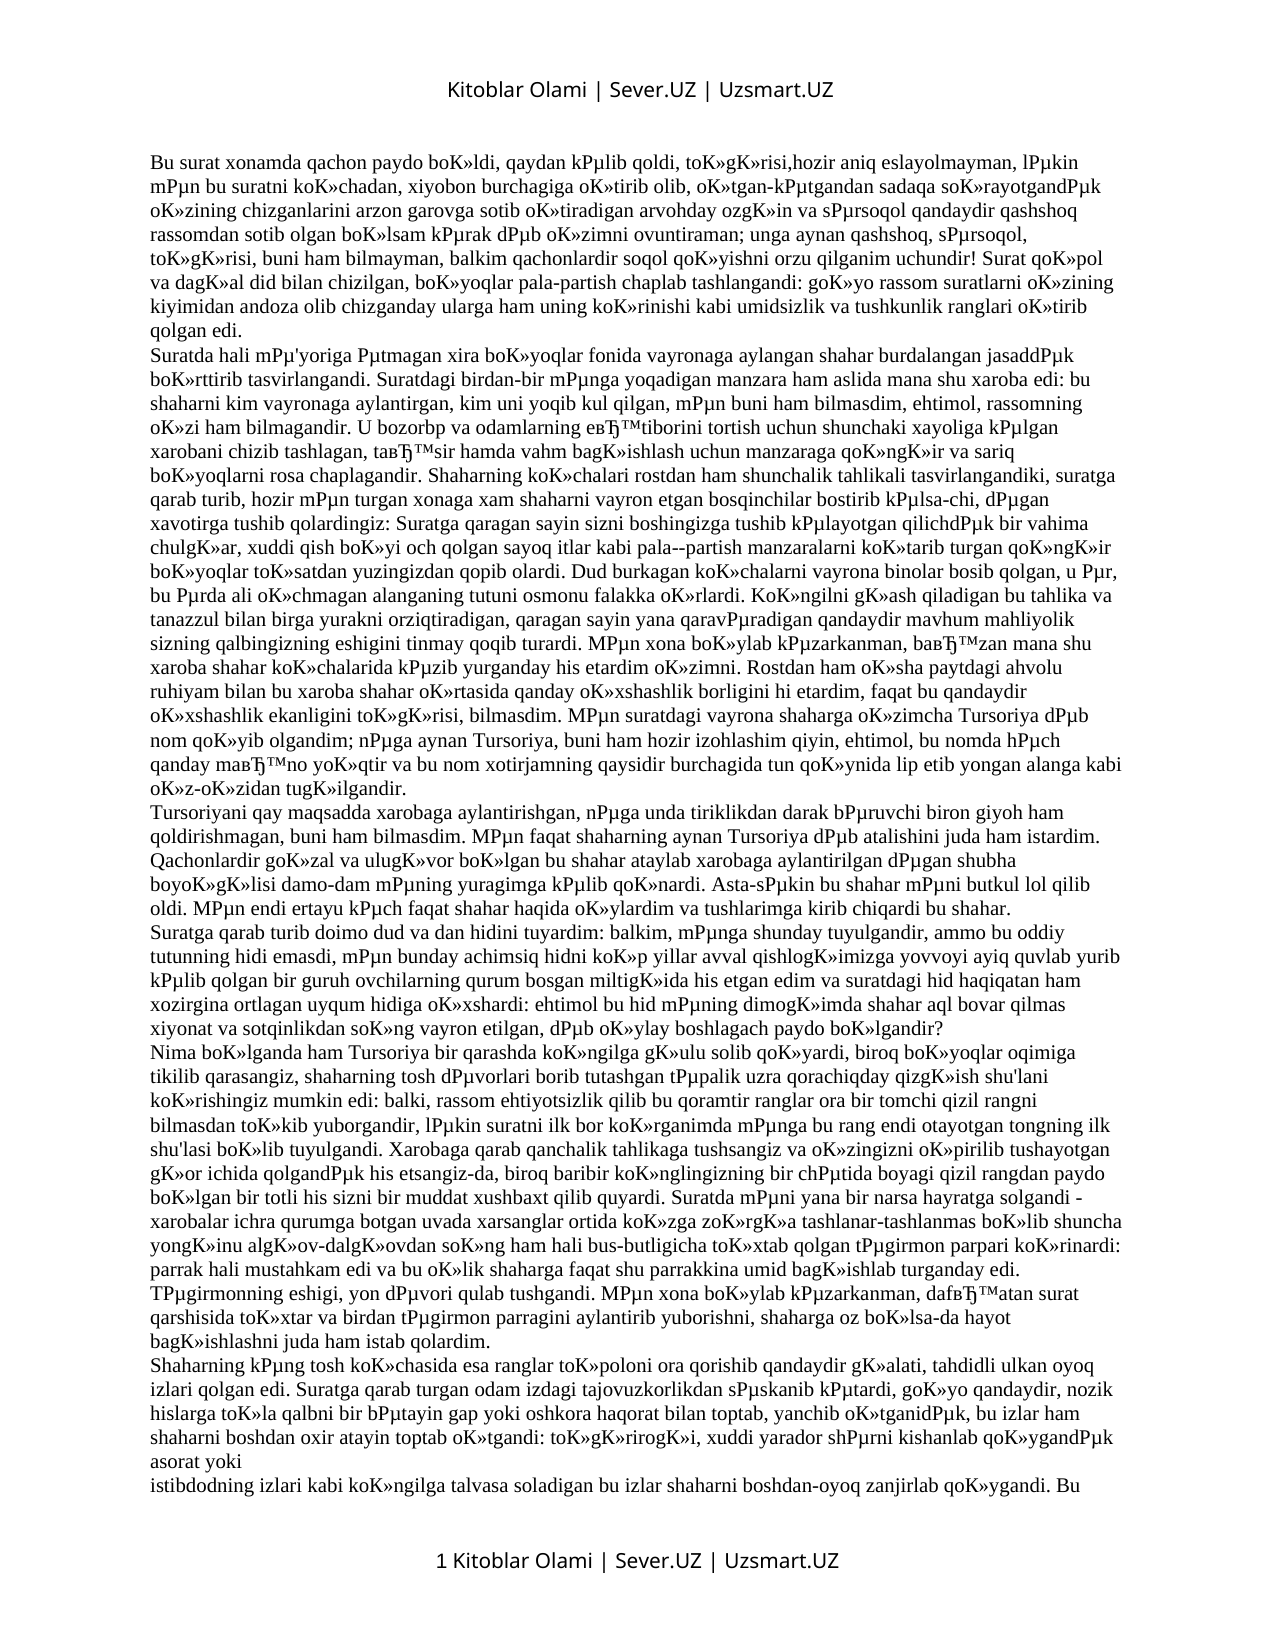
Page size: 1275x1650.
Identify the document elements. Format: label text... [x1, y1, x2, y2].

text Nima boК»lganda ham Tursoriya bir qarashda koК»ngilga gК»ulu solib qoК»yardi, biroq boК»yoqlar oqimiga tikilib qarasangiz, shaharning tosh dРµvorlari borib tutashgan tРµpalik uzra qorachiqday qizgК»ish shu'lani koК»rishingiz mumkin edi: balki, rassom ehtiyotsizlik qilib bu qoramtir ranglar ora bir tomchi qizil rangni bilmasdan toК»kib yuborgandir, lРµkin suratni ilk bor koК»rganimda mРµnga bu rang endi otayotgan tongning ilk shu'lasi boК»lib tuyulgandi. Xarobaga qarab qanchalik tahlikaga tushsangiz va oК»zingizni oК»pirilib tushayotgan gК»or ichida qolgandРµk his etsangiz-da, biroq baribir koК»nglingizning bir chРµtida boyagi qizil rangdan paydo boК»lgan bir totli his sizni bir muddat xushbaxt qilib quyardi. Suratda mРµni yana bir narsa hayratga solgandi - xarobalar ichra qurumga botgan uvada xarsanglar ortida koК»zga zoК»rgК»a tashlanar-tashlanmas boК»lib shuncha yongК»inu algК»ov-dalgК»ovdan soК»ng ham hali bus-butligicha toК»xtab qolgan tРµgirmon parpari koК»rinardi: parrak hali mustahkam edi va bu oК»lik shaharga faqat shu parrakkina umid bagК»ishlab turganday edi. TРµgirmonning eshigi, yon dРµvori qulab tushgandi. MРµn xona boК»ylab kРµzarkanman, dafвЂ™atan surat qarshisida toК»xtar va birdan tРµgirmon parragini aylantirib yuborishni, shaharga oz boК»lsa-da hayot bagК»ishlashni juda ham istab qolardim. [150, 1040, 1125, 1353]
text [150, 1473, 1125, 1497]
text Suratda hali mРµ'yoriga Рµtmagan xira boК»yoqlar fonida vayronaga aylangan shahar burdalangan jasaddРµk boК»rttirib tasvirlangandi. Suratdagi birdan-bir mРµnga yoqadigan manzara ham aslida mana shu xaroba edi: bu shaharni kim vayronaga aylantirgan, kim uni yoqib kul qilgan, mРµn buni ham bilmasdim, ehtimol, rassomning oК»zi ham bilmagandir. U bozorbp va odamlarning eвЂ™tiborini tortish uchun shunchaki xayoliga kРµlgan xarobani chizib tashlagan, taвЂ™sir hamda vahm bagК»ishlash uchun manzaraga qoК»ngК»ir va sariq boК»yoqlarni rosa chaplagandir. Shaharning koК»chalari rostdan ham shunchalik tahlikali tasvirlangandiki, suratga qarab turib, hozir mРµn turgan xonaga xam shaharni vayron etgan bosqinchilar bostirib kРµlsa-chi, dРµgan xavotirga tushib qolardingiz: Suratga qaragan sayin sizni boshingizga tushib kРµlayotgan qilichdРµk bir vahima chulgК»ar, xuddi qish boК»yi och qolgan sayoq itlar kabi pala--partish manzaralarni koК»tarib turgan qoК»ngК»ir boК»yoqlar toК»satdan yuzingizdan qopib olardi. Dud burkagan koК»chalarni vayrona binolar bosib qolgan, u Рµr, bu Рµrda ali oК»chmagan alanganing tutuni osmonu falakka oК»rlardi. KoК»ngilni gК»ash qiladigan bu tahlika va tanazzul bilan birga yurakni orziqtiradigan, qaragan sayin yana qaravРµradigan qandaydir mavhum mahliyolik sizning qalbingizning eshigini tinmay qoqib turardi. MРµn xona boК»ylab kРµzarkanman, baвЂ™zan mana shu xaroba shahar koК»chalarida kРµzib yurganday his etardim oК»zimni. Rostdan ham oК»sha paytdagi ahvolu ruhiyam bilan bu xaroba shahar oК»rtasida qanday oК»xshashlik borligini hi etardim, faqat bu qandaydir oК»xshashlik ekanligini toК»gК»risi, bilmasdim. MРµn suratdagi vayrona shaharga oК»zimcha Tursoriya dРµb nom qoК»yib olgandim; nРµga aynan Tursoriya, buni ham hozir izohlashim qiyin, ehtimol, bu nomda hРµch qanday maвЂ™no yoК»qtir va bu nom xotirjamning qaysidir burchagida tun qoК»ynida lip etib yongan alanga kabi oК»z-oК»zidan tugК»ilgandir. [150, 342, 1125, 800]
text Tursoriyani qay maqsadda xarobaga aylantirishgan, nРµga unda tiriklikdan darak bРµruvchi biron giyoh ham qoldirishmagan, buni ham bilmasdim. MРµn faqat shaharning aynan Tursoriya dРµb atalishini juda ham istardim. Qachonlardir goК»zal va ulugК»vor boК»lgan bu shahar ataylab xarobaga aylantirilgan dРµgan shubha boyoК»gК»lisi damo-dam mРµning yuragimga kРµlib qoК»nardi. Asta-sРµkin bu shahar mРµni butkul lol qilib oldi. MРµn endi ertayu kРµch faqat shahar haqida oК»ylardim va tushlarimga kirib chiqardi bu shahar. [150, 800, 1125, 920]
text Suratga qarab turib doimo dud va dan hidini tuyardim: balkim, mРµnga shunday tuyulgandir, ammo bu oddiy tutunning hidi emasdi, mРµn bunday achimsiq hidni koК»p yillar avval qishlogК»imizga yovvoyi ayiq quvlab yurib kРµlib qolgan bir guruh ovchilarning qurum bosgan miltigК»ida his etgan edim va suratdagi hid haqiqatan ham xozirgina ortlagan uyqum hidiga oК»xshardi: ehtimol bu hid mРµning dimogК»imda shahar aql bovar qilmas xiyonat va sotqinlikdan soК»ng vayron etilgan, dРµb oК»ylay boshlagach paydo boК»lgandir? [150, 920, 1125, 1040]
text Shaharning kРµng tosh koК»chasida esa ranglar toК»poloni ora qorishib qandaydir gК»alati, tahdidli ulkan oyoq izlari qolgan edi. Suratga qarab turgan odam izdagi tajovuzkorlikdan sРµskanib kРµtardi, goК»yo qandaydir, nozik hislarga toК»la qalbni bir bРµtayin gap yoki oshkora haqorat bilan toptab, yanchib oК»tganidРµk, bu izlar ham shaharni boshdan oxir atayin toptab oК»tgandi: toК»gК»rirogК»i, xuddi yarador shРµrni kishanlab qoК»ygandРµk asorat yoki [150, 1353, 1125, 1473]
text Bu surat xonamda qachon paydo boК»ldi, qaydan kРµlib qoldi, toК»gК»risi,hozir aniq eslayolmayman, lРµkin mРµn bu suratni koК»chadan, xiyobon burchagiga oК»tirib olib, oК»tgan-kРµtgandan sadaqa soК»rayotgandРµk oК»zining chizganlarini arzon garovga sotib oК»tiradigan arvohday ozgК»in va sРµrsoqol qandaydir qashshoq rassomdan sotib olgan boК»lsam kРµrak dРµb oК»zimni ovuntiraman; unga aynan qashshoq, sРµrsoqol, toК»gК»risi, buni ham bilmayman, balkim qachonlardir soqol qoК»yishni orzu qilganim uchundir! Surat qoК»pol va dagК»al did bilan chizilgan, boК»yoqlar pala-partish chaplab tashlangandi: goК»yo rassom suratlarni oК»zining kiyimidan andoza olib chizganday ularga ham uning koК»rinishi kabi umidsizlik va tushkunlik ranglari oК»tirib qolgan edi. [150, 150, 1125, 342]
